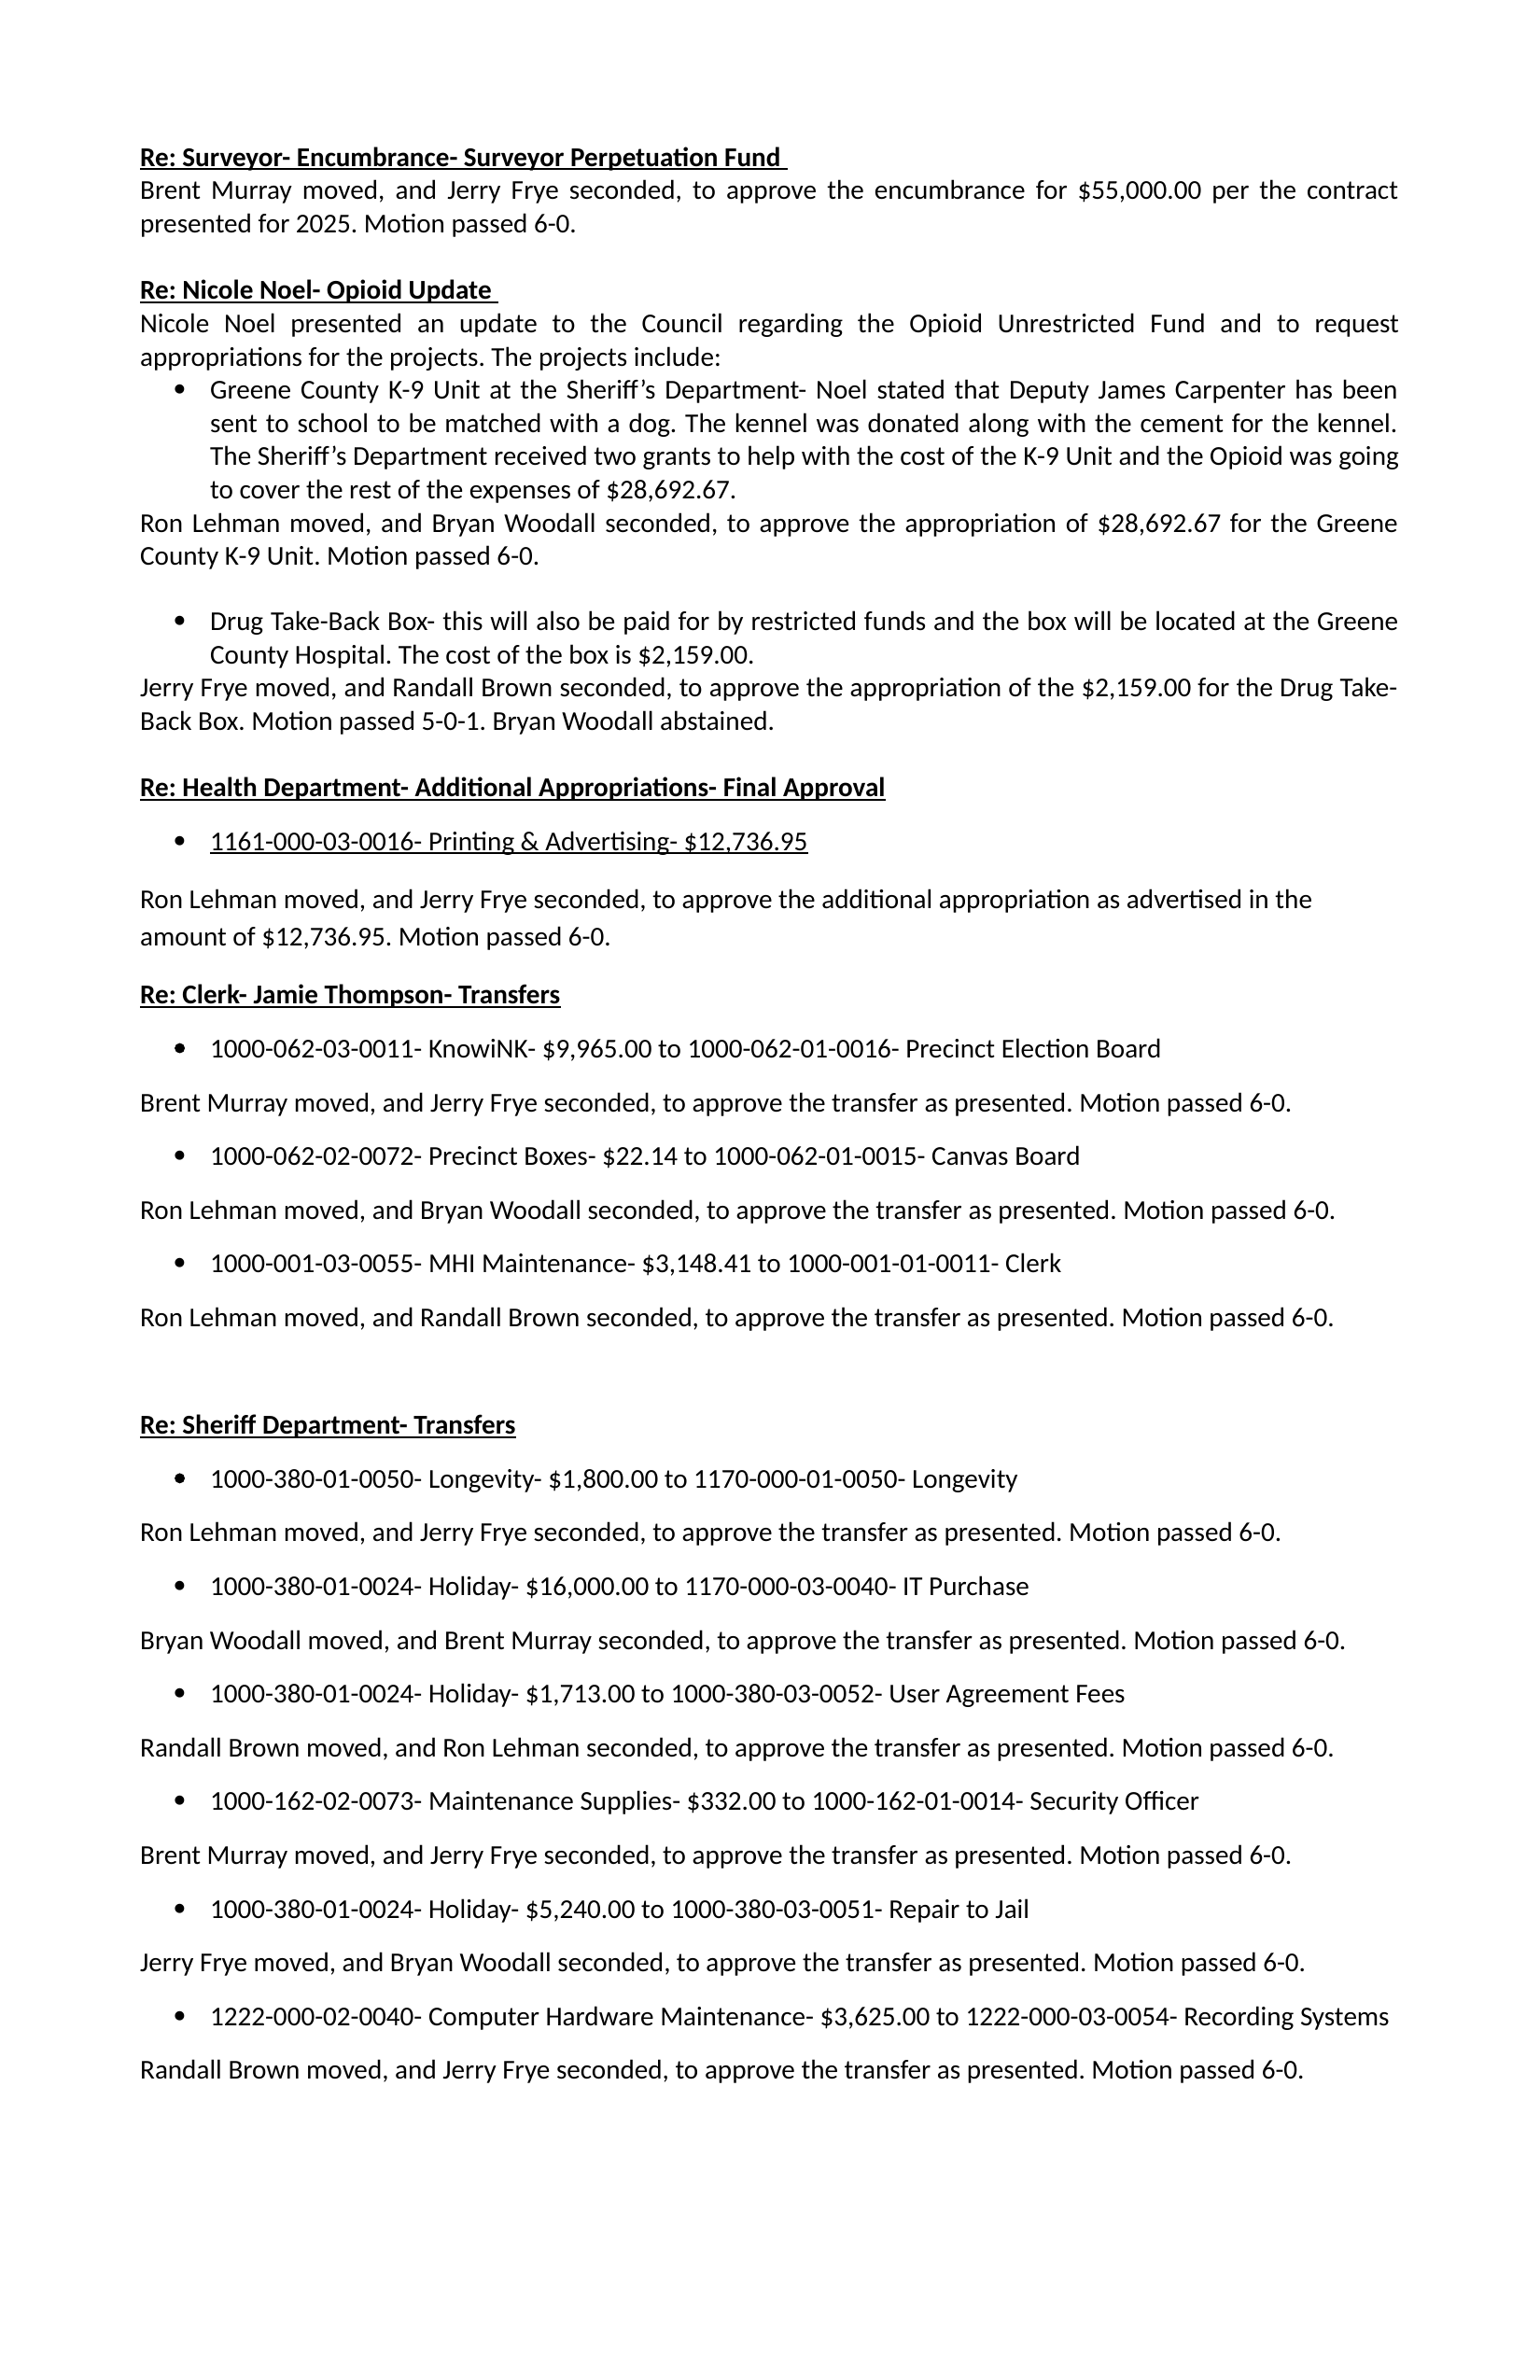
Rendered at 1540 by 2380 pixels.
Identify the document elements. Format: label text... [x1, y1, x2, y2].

list Greene County K-9 Unit at the Sheriff’s Department- Noel stated that Deputy James Carpenter has been sent to school to be matched with a dog. The kennel was donated along with the cement for the kennel. The Sheriff’s Department received two grants to help with the cost of the K-9 Unit and the Opioid was going to cover the rest of the expenses of $28,692.67. [175, 372, 1400, 506]
list Drug Take-Back Box- this will also be paid for by restricted funds and the box will be located at the Greene County Hospital. The cost of the box is $2,159.00. [175, 604, 1400, 670]
text Ron Lehman moved, and Jerry Frye seconded, to approve the additional appropriation as advertised in the amount of $12,736.95. Motion passed 6-0. [140, 882, 1400, 953]
text Brent Murray moved, and Jerry Frye seconded, to approve the encumbrance for $55,000.00 per the contract presented for 2025. Motion passed 6-0. [140, 174, 1400, 240]
text Brent Murray moved, and Jerry Frye seconded, to approve the transfer as presented. Motion passed 6-0. [140, 1838, 1400, 1871]
text Randall Brown moved, and Jerry Frye seconded, to approve the transfer as presented. Motion passed 6-0. [140, 2052, 1400, 2086]
text Re: Nicole Noel- Opioid Update [140, 273, 1400, 306]
list 1000-380-01-0024- Holiday- $16,000.00 to 1170-000-03-0040- IT Purchase [175, 1569, 1400, 1603]
text Nicole Noel presented an update to the Council regarding the Opioid Unrestricted Fund and to request appropriations for the projects. The projects include: [140, 306, 1400, 372]
text Randall Brown moved, and Ron Lehman seconded, to approve the transfer as presented. Motion passed 6-0. [140, 1730, 1400, 1763]
text Re: Surveyor- Encumbrance- Surveyor Perpetuation Fund [140, 140, 1400, 174]
text Re: Clerk- Jamie Thompson- Transfers [140, 977, 1400, 1011]
text Bryan Woodall moved, and Brent Murray seconded, to approve the transfer as presented. Motion passed 6-0. [140, 1623, 1400, 1656]
text Re: Sheriff Department- Transfers [140, 1407, 1400, 1441]
list 1000-162-02-0073- Maintenance Supplies- $332.00 to 1000-162-01-0014- Security Officer [175, 1784, 1400, 1817]
text Jerry Frye moved, and Bryan Woodall seconded, to approve the transfer as presented. Motion passed 6-0. [140, 1945, 1400, 1979]
list 1000-062-02-0072- Precinct Boxes- $22.14 to 1000-062-01-0015- Canvas Board [175, 1139, 1400, 1172]
text Jerry Frye moved, and Randall Brown seconded, to approve the appropriation of the $2,159.00 for the Drug Take-Back Box. Motion passed 5-0-1. Bryan Woodall abstained. [140, 670, 1400, 737]
list 1000-062-03-0011- KnowiNK- $9,965.00 to 1000-062-01-0016- Precinct Election Board [175, 1031, 1400, 1065]
text Ron Lehman moved, and Bryan Woodall seconded, to approve the transfer as presented. Motion passed 6-0. [140, 1193, 1400, 1225]
text Ron Lehman moved, and Randall Brown seconded, to approve the transfer as presented. Motion passed 6-0. [140, 1300, 1400, 1334]
list 1000-380-01-0024- Holiday- $5,240.00 to 1000-380-03-0051- Repair to Jail [175, 1892, 1400, 1925]
list 1000-380-01-0024- Holiday- $1,713.00 to 1000-380-03-0052- User Agreement Fees [175, 1676, 1400, 1710]
text Re: Health Department- Additional Appropriations- Final Approval [140, 770, 1400, 804]
text Ron Lehman moved, and Bryan Woodall seconded, to approve the appropriation of $28,692.67 for the Greene County K-9 Unit. Motion passed 6-0. [140, 506, 1400, 572]
list 1000-380-01-0050- Longevity- $1,800.00 to 1170-000-01-0050- Longevity [175, 1462, 1400, 1494]
list 1000-001-03-0055- MHI Maintenance- $3,148.41 to 1000-001-01-0011- Clerk [175, 1246, 1400, 1280]
text Ron Lehman moved, and Jerry Frye seconded, to approve the transfer as presented. Motion passed 6-0. [140, 1515, 1400, 1548]
list 1161-000-03-0016- Printing & Advertising- $12,736.95 [175, 824, 1400, 857]
text Brent Murray moved, and Jerry Frye seconded, to approve the transfer as presented. Motion passed 6-0. [140, 1085, 1400, 1118]
list 1222-000-02-0040- Computer Hardware Maintenance- $3,625.00 to 1222-000-03-0054- Recording Systems [175, 1999, 1400, 2032]
